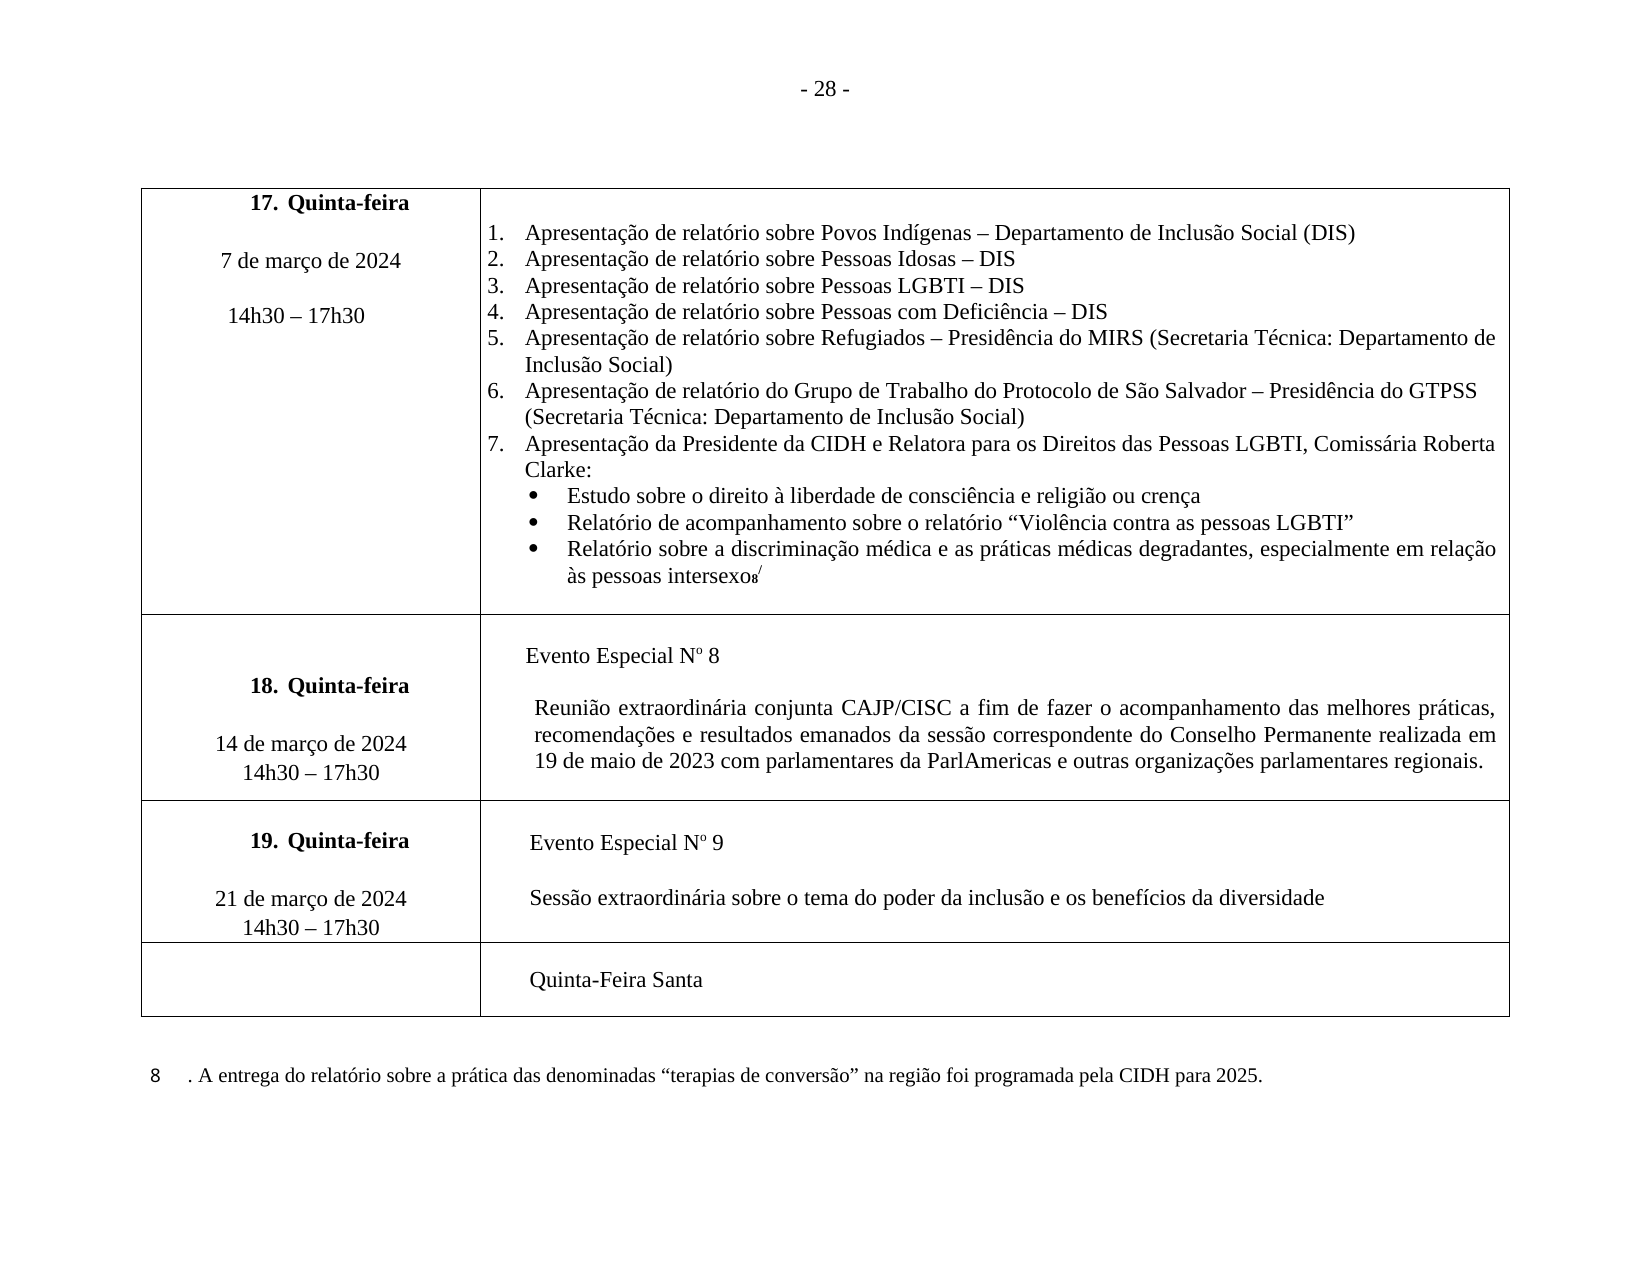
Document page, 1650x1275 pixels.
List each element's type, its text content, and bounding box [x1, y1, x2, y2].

table_cell Quinta-feira 21 de março de 2024 14h30 – 17h30 [142, 801, 480, 942]
table_cell Quinta-Feira Santa [481, 943, 1509, 1016]
table_cell Evento Especial No 9 Sessão extraordinária sobre o tema do poder da inclusão e os benefícios da diversidade [481, 801, 1509, 942]
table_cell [142, 943, 480, 1016]
table_cell Apresentação de relatório sobre Povos Indígenas – Departamento de Inclusão Social (DIS) Apresentação de relatório sobre Pessoas Idosas – DIS Apresentação de relatório sobre Pessoas LGBTI – DIS Apresentação de relatório sobre Pessoas com Deficiência – DIS Apresentação de relatório sobre Refugiados – Presidência do MIRS (Secretaria Técnica: Departamento de Inclusão Social) Apresentação de relatório do Grupo de Trabalho do Protocolo de São Salvador – Presidência do GTPSS (Secretaria Técnica: Departamento de Inclusão Social) Apresentação da Presidente da CIDH e Relatora para os Direitos das Pessoas LGBTI, Comissária Roberta Clarke: Estudo sobre o direito à liberdade de consciência e religião ou crença Relatório de acompanhamento sobre o relatório “Violência contra as pessoas LGBTI” Relatório sobre a discriminação médica e as práticas médicas degradantes, especialmente em relação às pessoas intersexo/ [481, 189, 1509, 614]
table_cell Quinta-feira 14 de março de 2024 14h30 – 17h30 [142, 615, 480, 800]
table_cell Quinta-feira 7 de março de 2024 14h30 – 17h30 [142, 189, 480, 614]
table_cell Evento Especial No 8 Reunião extraordinária conjunta CAJP/CISC a fim de fazer o acompanhamento das melhores práticas, recomendações e resultados emanados da sessão correspondente do Conselho Permanente realizada em 19 de maio de 2023 com parlamentares da ParlAmericas e outras organizações parlamentares regionais. [481, 615, 1509, 800]
